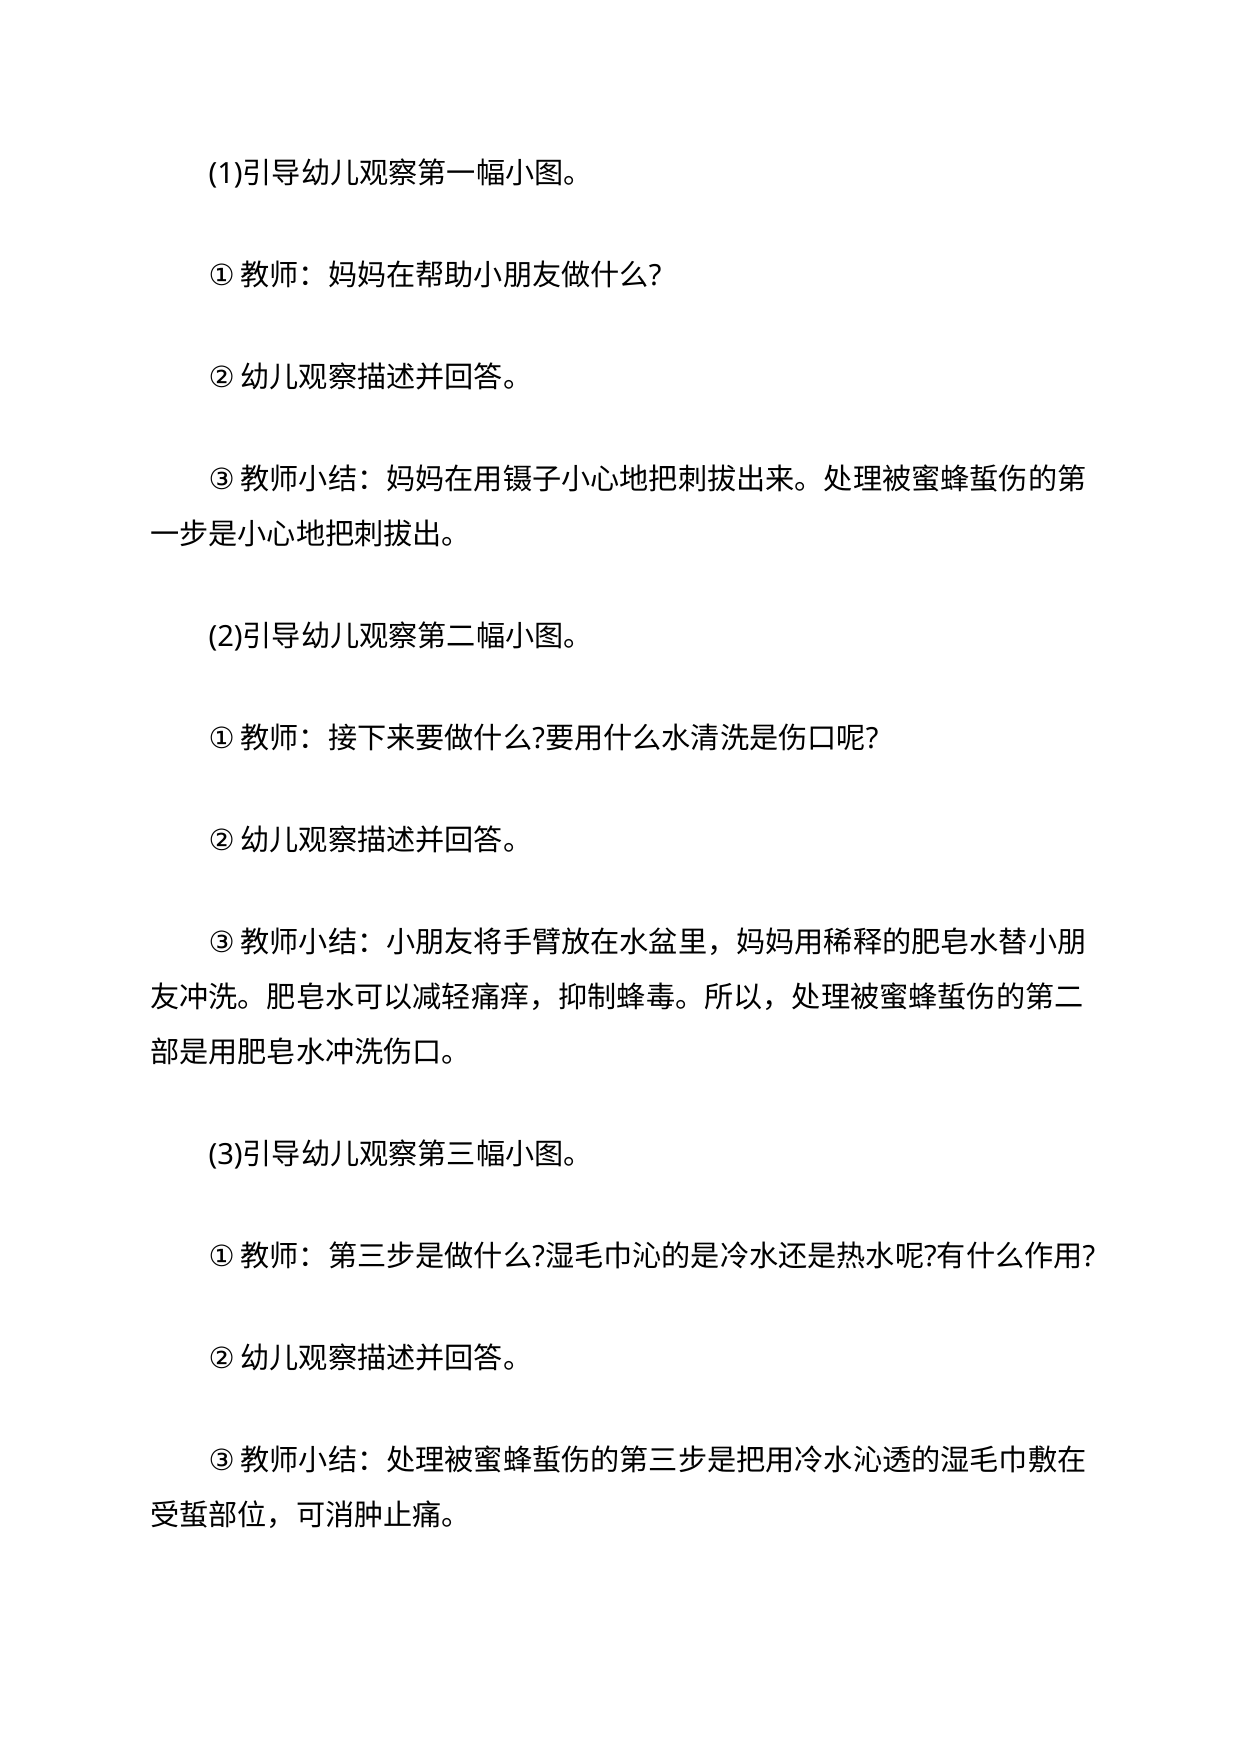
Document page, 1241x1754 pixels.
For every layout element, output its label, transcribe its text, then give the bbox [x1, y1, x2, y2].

text ①教师：妈妈在帮助小朋友做什么? [150, 252, 1090, 294]
text ②幼儿观察描述并回答。 [150, 817, 1090, 859]
text (1)引导幼儿观察第一幅小图。 [150, 150, 1090, 192]
text ①教师：第三步是做什么?湿毛巾沁的是冷水还是热水呢?有什么作用? [150, 1232, 1090, 1275]
text ③教师小结：小朋友将手臂放在水盆里，妈妈用稀释的肥皂水替小朋友冲洗。肥皂水可以减轻痛痒，抑制蜂毒。所以，处理被蜜蜂蜇伤的第二部是用肥皂水冲洗伤口。 [150, 919, 1090, 1071]
text (3)引导幼儿观察第三幅小图。 [150, 1130, 1090, 1173]
text ②幼儿观察描述并回答。 [150, 354, 1090, 396]
text (2)引导幼儿观察第二幅小图。 [150, 613, 1090, 655]
text ③教师小结：妈妈在用镊子小心地把刺拔出来。处理被蜜蜂蜇伤的第一步是小心地把刺拔出。 [150, 456, 1090, 553]
text ①教师：接下来要做什么?要用什么水清洗是伤口呢? [150, 715, 1090, 757]
text ③教师小结：处理被蜜蜂蜇伤的第三步是把用冷水沁透的湿毛巾敷在受蜇部位，可消肿止痛。 [150, 1436, 1090, 1533]
text ②幼儿观察描述并回答。 [150, 1334, 1090, 1377]
